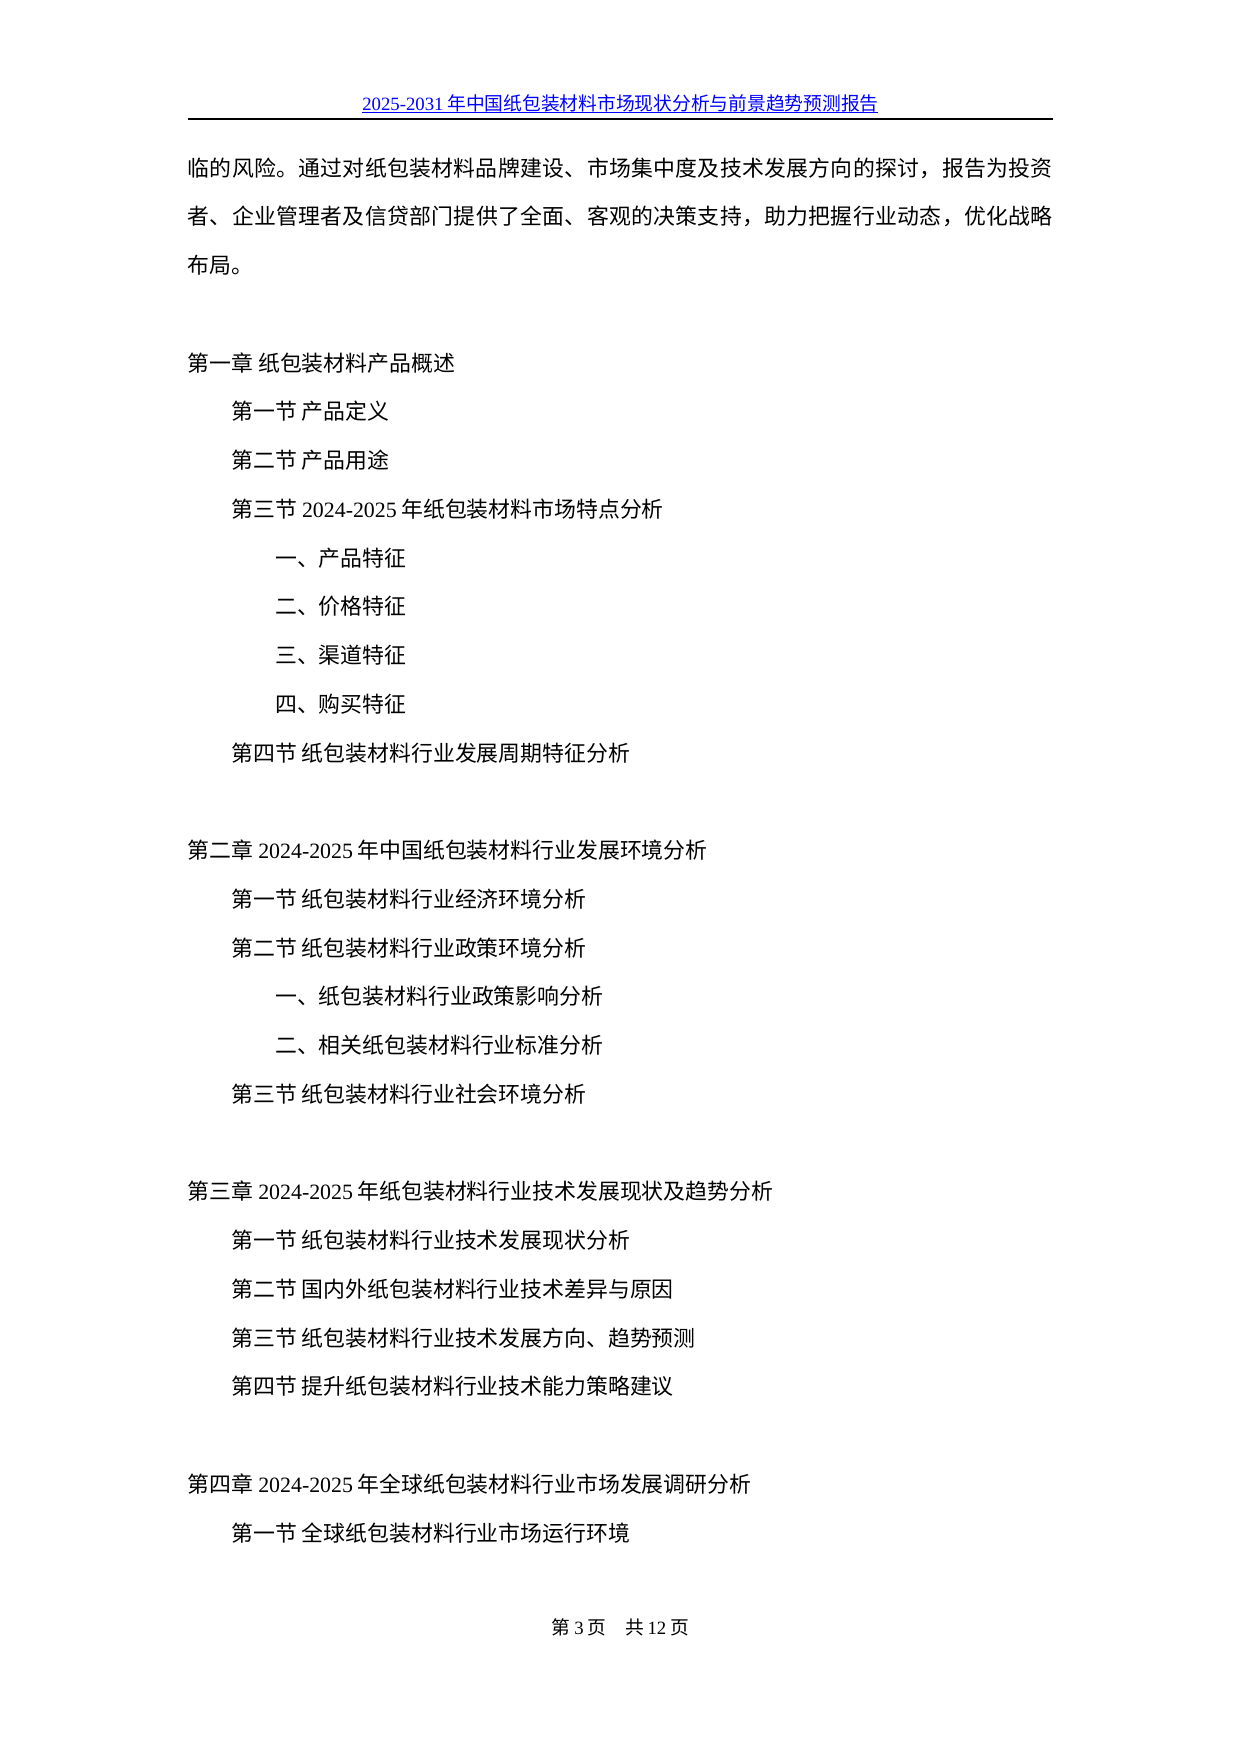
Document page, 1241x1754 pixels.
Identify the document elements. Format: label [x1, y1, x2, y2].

text [187, 150, 1053, 1548]
